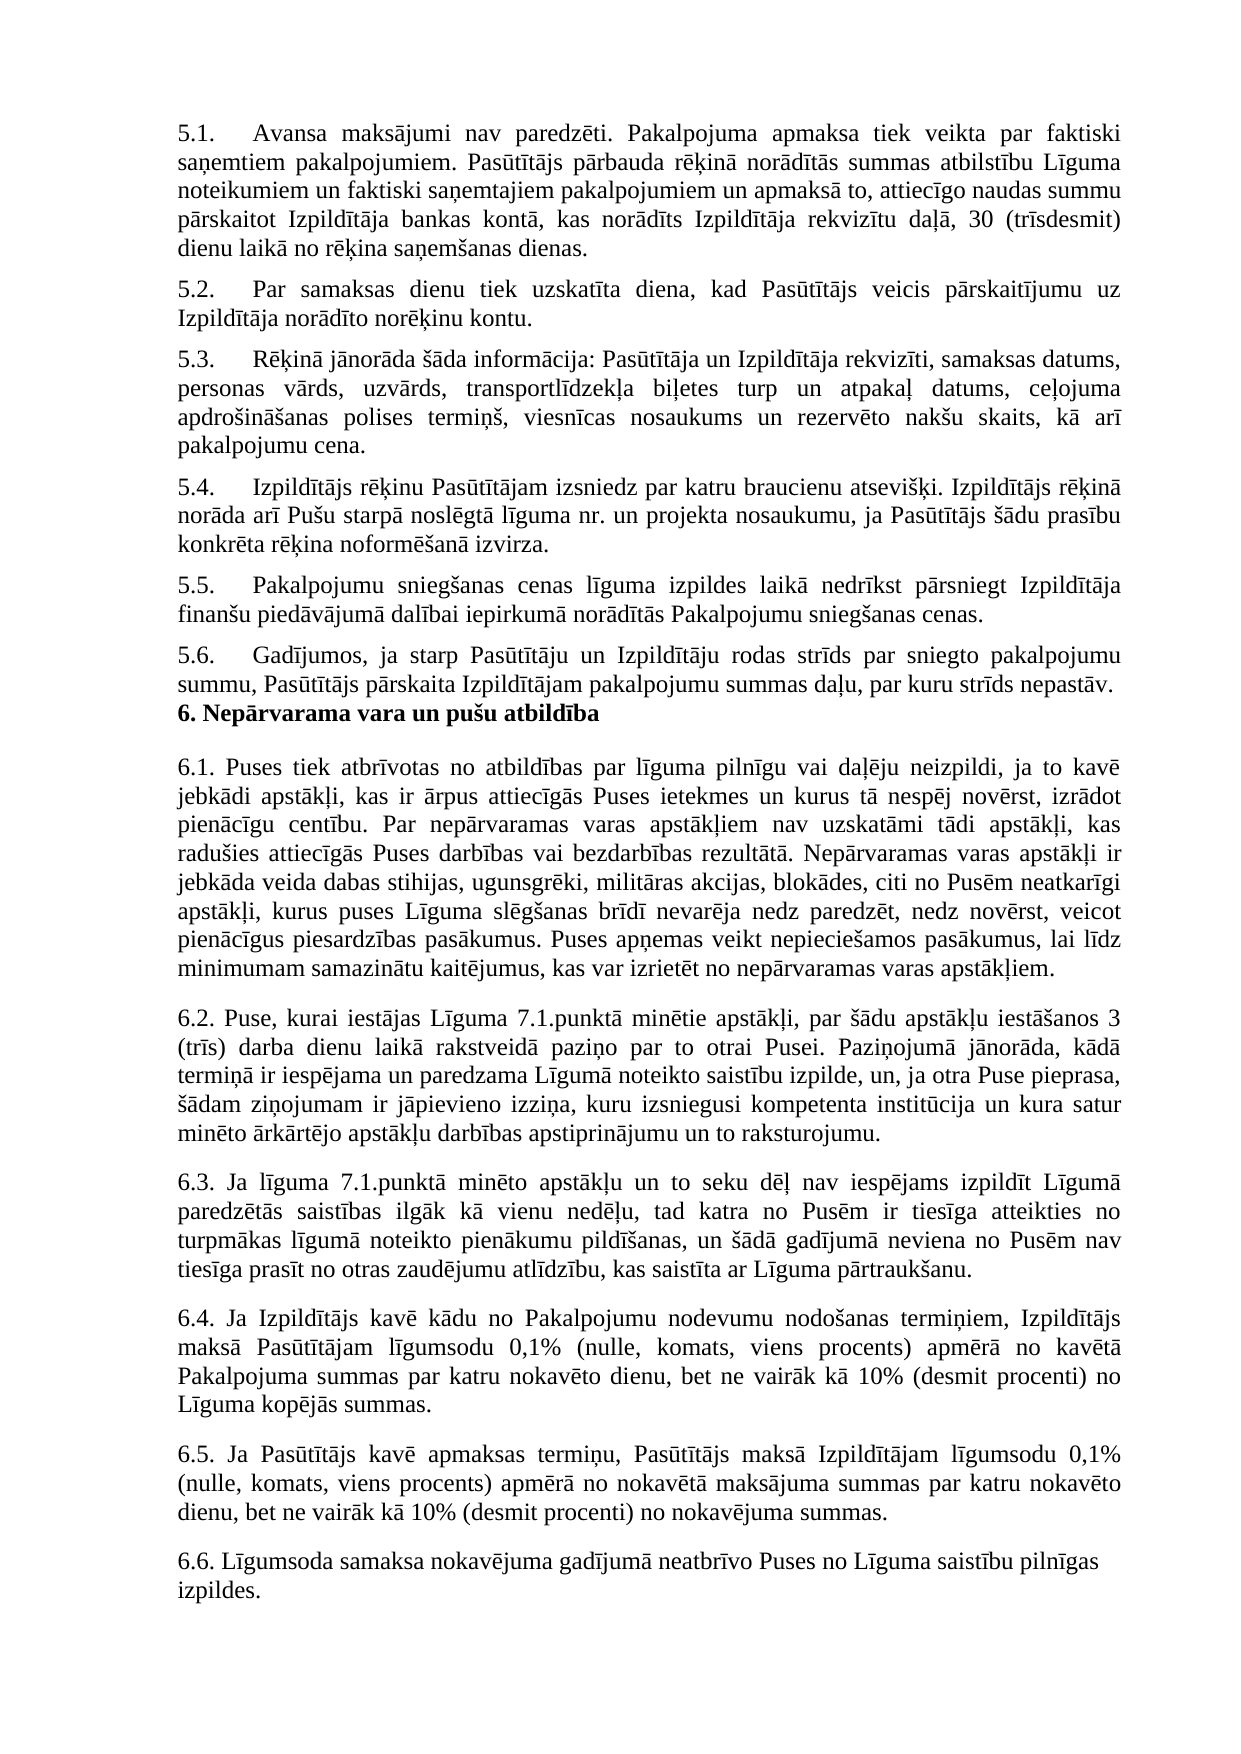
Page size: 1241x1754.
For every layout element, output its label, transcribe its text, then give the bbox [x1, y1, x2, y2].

list Par samaksas dienu tiek uzskatīta diena, kad Pasūtītājs veicis pārskaitījumu uz Izpildītāja norādīto norēķinu kontu. [177, 274, 1122, 332]
list Gadījumos, ja starp Pasūtītāju un Izpildītāju rodas strīds par sniegto pakalpojumu summu, Pasūtītājs pārskaita Izpildītājam pakalpojumu summas daļu, par kuru strīds nepastāv. [177, 641, 1122, 698]
text 6.4. Ja Izpildītājs kavē kādu no Pakalpojumu nodevumu nodošanas termiņiem, Izpildītājs maksā Pasūtītājam līgumsodu 0,1% (nulle, komats, viens procents) apmērā no kavētā Pakalpojuma summas par katru nokavēto dienu, bet ne vairāk kā 10% (desmit procenti) no Līguma kopējās summas. [177, 1303, 1122, 1418]
list Pakalpojumu sniegšanas cenas līguma izpildes laikā nedrīkst pārsniegt Izpildītāja finanšu piedāvājumā dalībai iepirkumā norādītās Pakalpojumu sniegšanas cenas. [177, 571, 1122, 628]
list Avansa maksājumi nav paredzēti. Pakalpojuma apmaksa tiek veikta par faktiski saņemtiem pakalpojumiem. Pasūtītājs pārbauda rēķinā norādītās summas atbilstību Līguma noteikumiem un faktiski saņemtajiem pakalpojumiem un apmaksā to, attiecīgo naudas summu pārskaitot Izpildītāja bankas kontā, kas norādīts Izpildītāja rekvizītu daļā, 30 (trīsdesmit) dienu laikā no rēķina saņemšanas dienas. [177, 118, 1122, 262]
text 6.2. Puse, kurai iestājas Līguma 7.1.punktā minētie apstākļi, par šādu apstākļu iestāšanos 3 (trīs) darba dienu laikā rakstveidā paziņo par to otrai Pusei. Paziņojumā jānorāda, kādā termiņā ir iespējama un paredzama Līgumā noteikto saistību izpilde, un, ja otra Puse pieprasa, šādam ziņojumam ir jāpievieno izziņa, kuru izsniegusi kompetenta institūcija un kura satur minēto ārkārtējo apstākļu darbības apstiprinājumu un to raksturojumu. [177, 1003, 1122, 1147]
list Rēķinā jānorāda šāda informācija: Pasūtītāja un Izpildītāja rekvizīti, samaksas datums, personas vārds, uzvārds, transportlīdzekļa biļetes turp un atpakaļ datums, ceļojuma apdrošināšanas polises termiņš, viesnīcas nosaukums un rezervēto nakšu skaits, kā arī pakalpojumu cena. [177, 344, 1122, 459]
text 6.3. Ja līguma 7.1.punktā minēto apstākļu un to seku dēļ nav iespējams izpildīt Līgumā paredzētās saistības ilgāk kā vienu nedēļu, tad katra no Pusēm ir tiesīga atteikties no turpmākas līgumā noteikto pienākumu pildīšanas, un šādā gadījumā neviena no Pusēm nav tiesīga prasīt no otras zaudējumu atlīdzību, kas saistīta ar Līguma pārtraukšanu. [177, 1167, 1122, 1282]
text 6.1. Puses tiek atbrīvotas no atbildības par līguma pilnīgu vai daļēju neizpildi, ja to kavē jebkādi apstākļi, kas ir ārpus attiecīgās Puses ietekmes un kurus tā nespēj novērst, izrādot pienācīgu centību. Par nepārvaramas varas apstākļiem nav uzskatāmi tādi apstākļi, kas radušies attiecīgās Puses darbības vai bezdarbības rezultātā. Nepārvaramas varas apstākļi ir jebkāda veida dabas stihijas, ugunsgrēki, militāras akcijas, blokādes, citi no Pusēm neatkarīgi apstākļi, kurus puses Līguma slēgšanas brīdī nevarēja nedz paredzēt, nedz novērst, veicot pienācīgus piesardzības pasākumus. Puses apņemas veikt nepieciešamos pasākumus, lai līdz minimumam samazinātu kaitējumus, kas var izrietēt no nepārvaramas varas apstākļiem. [177, 752, 1122, 982]
text 6. Nepārvarama vara un pušu atbildība [177, 698, 1122, 727]
list Izpildītājs rēķinu Pasūtītājam izsniedz par katru braucienu atsevišķi. Izpildītājs rēķinā norāda arī Pušu starpā noslēgtā līguma nr. un projekta nosaukumu, ja Pasūtītājs šādu prasību konkrēta rēķina noformēšanā izvirza. [177, 472, 1122, 558]
text 6.6. Līgumsoda samaksa nokavējuma gadījumā neatbrīvo Puses no Līguma saistību pilnīgas izpildes. [177, 1546, 1122, 1604]
text 6.5. Ja Pasūtītājs kavē apmaksas termiņu, Pasūtītājs maksā Izpildītājam līgumsodu 0,1% (nulle, komats, viens procents) apmērā no nokavētā maksājuma summas par katru nokavēto dienu, bet ne vairāk kā 10% (desmit procenti) no nokavējuma summas. [177, 1439, 1122, 1525]
